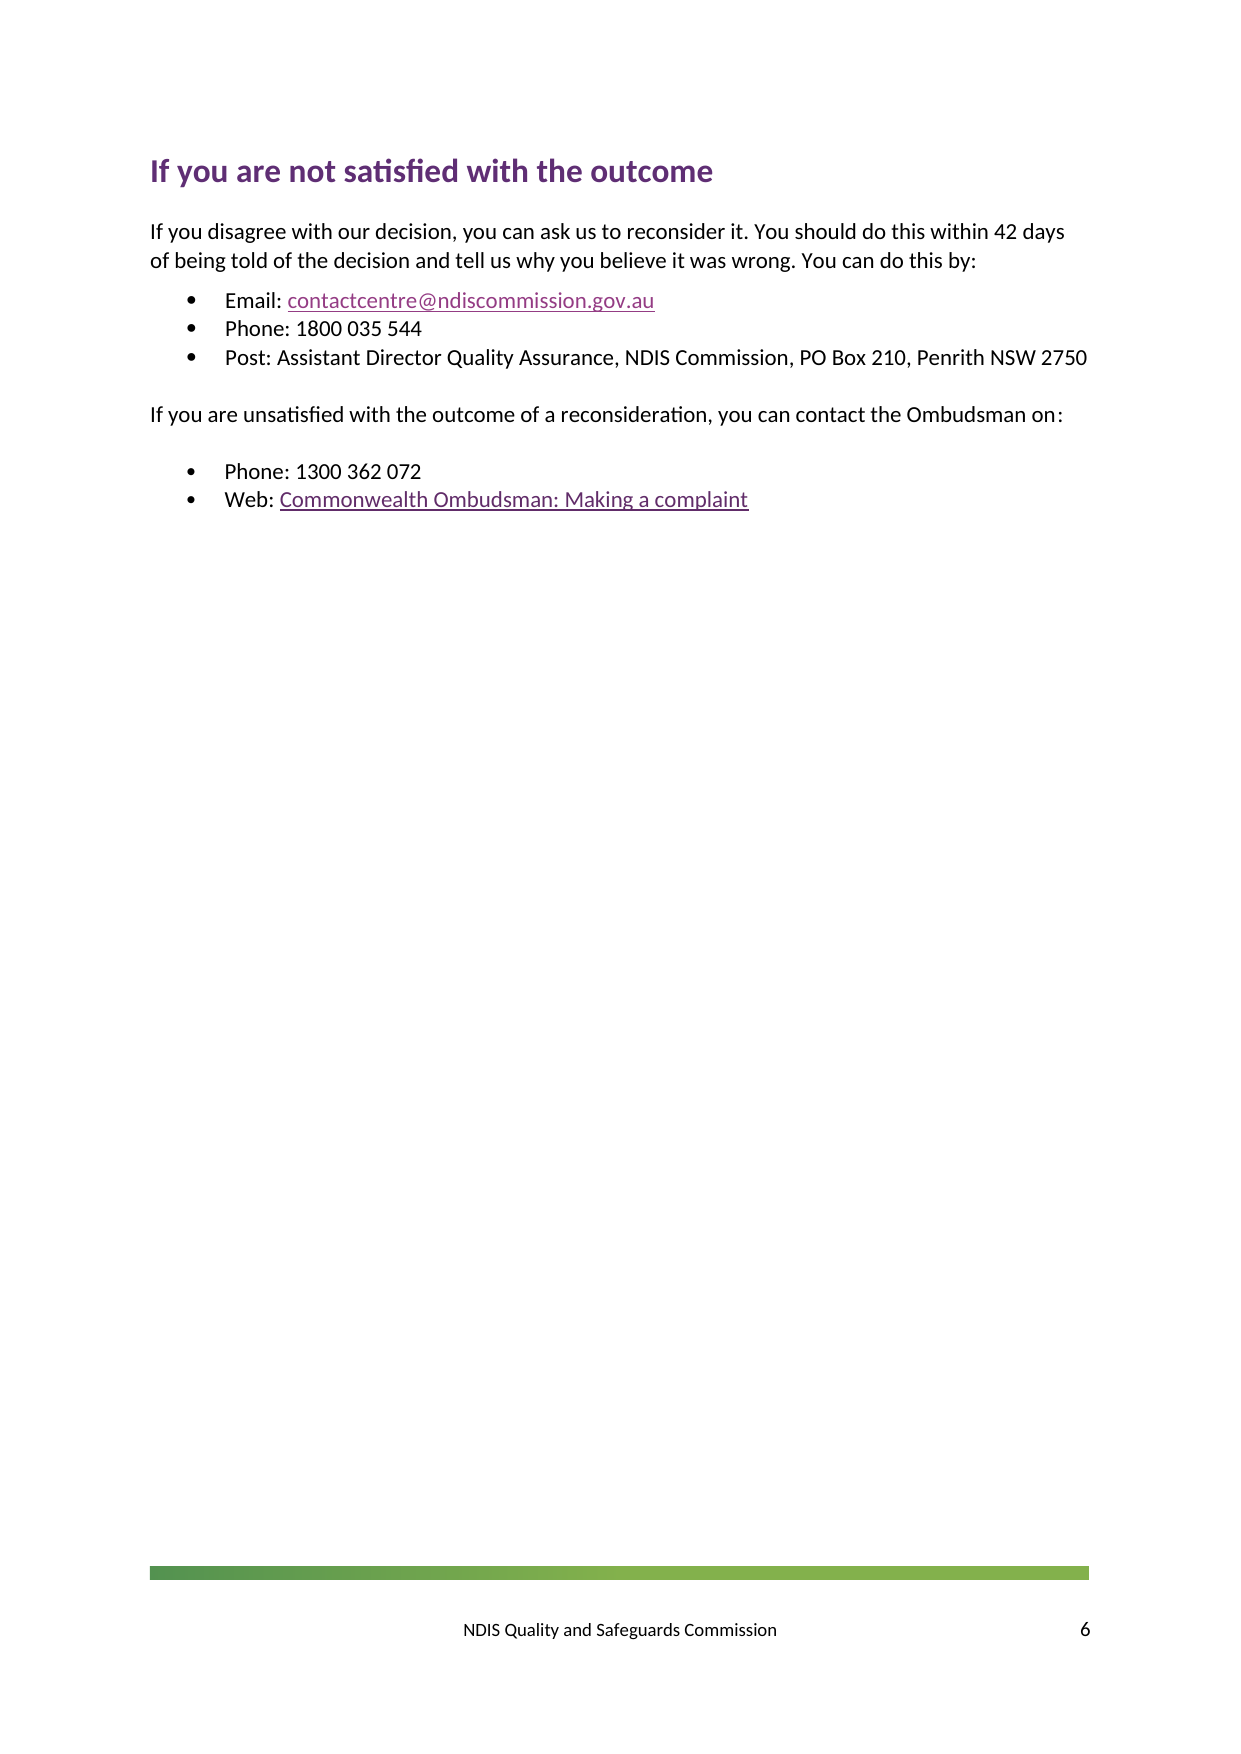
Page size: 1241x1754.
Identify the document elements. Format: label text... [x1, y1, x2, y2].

list Phone: 1300 362 072 [187, 457, 1090, 485]
text If you disagree with our decision, you can ask us to reconsider it. You should do this within 42 days of being told of the decision and tell us why you believe it was wrong. You can do this by: [150, 216, 1090, 274]
list Email: contactcentre@ndiscommission.gov.au [187, 287, 1090, 314]
list Post: Assistant Director Quality Assurance, NDIS Commission, PO Box 210, Penrith NSW 2750 [187, 343, 1090, 371]
text If you are unsatisfied with the outcome of a reconsideration, you can contact the Ombudsman on: [150, 400, 1090, 428]
text If you are not satisfied with the outcome [150, 150, 1090, 191]
list Phone: 1800 035 544 [187, 314, 1090, 343]
list Web: Commonwealth Ombudsman: Making a complaint [187, 485, 1090, 513]
